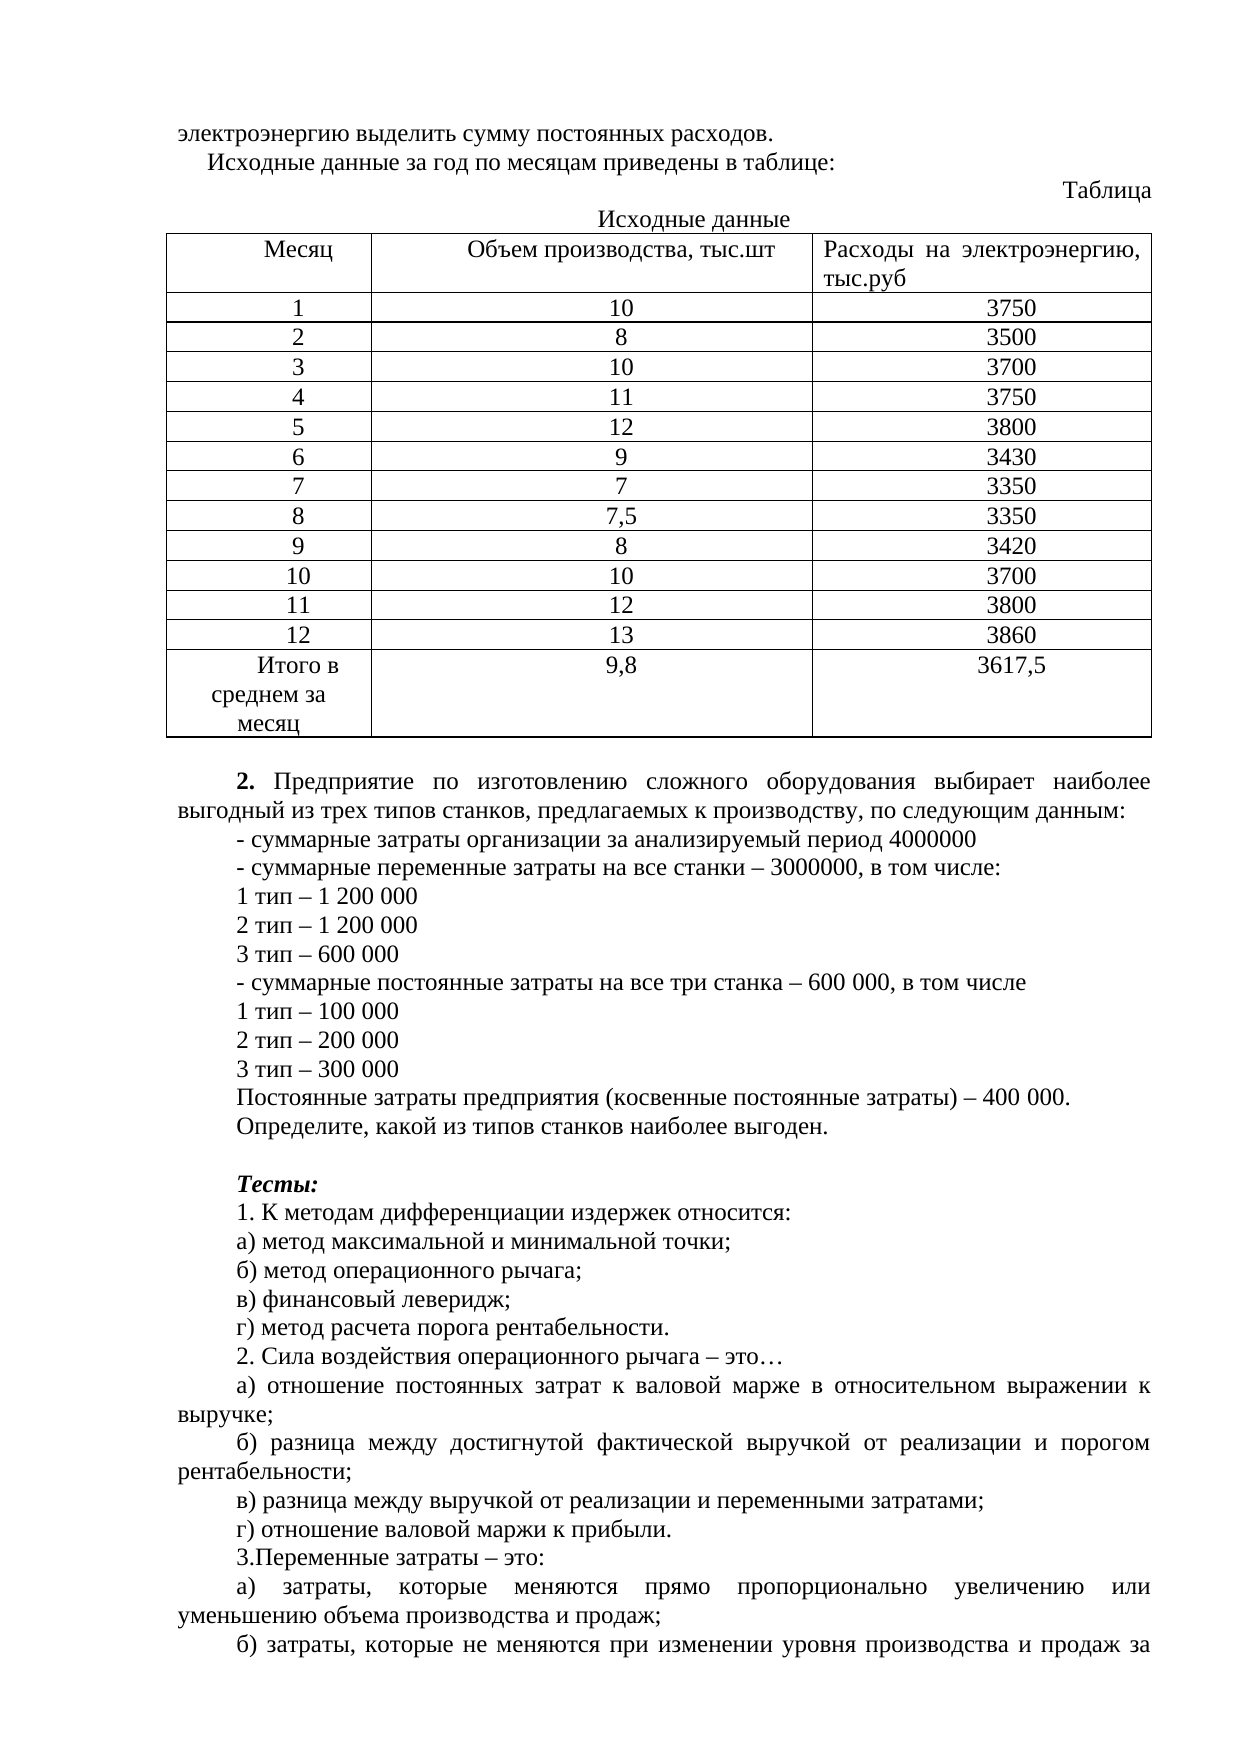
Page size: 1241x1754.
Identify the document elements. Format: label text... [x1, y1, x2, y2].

text - суммарные затраты организации за анализируемый период 4000000 [177, 824, 1152, 852]
text б) метод операционного рычага; [177, 1255, 1152, 1284]
table_cell 7 [167, 471, 371, 500]
table_cell 10 [372, 561, 812, 589]
text б) разница между достигнутой фактической выручкой от реализации и порогом рентабельности; [177, 1427, 1152, 1485]
table_cell 3350 [813, 471, 1151, 500]
text 1 тип – 1 200 000 [177, 881, 1152, 910]
text Исходные данные [177, 204, 1152, 233]
table_cell 9 [167, 531, 371, 560]
text 1. К методам дифференциации издержек относится: [177, 1197, 1152, 1226]
table_cell 4 [167, 382, 371, 411]
text 3.Переменные затраты – это: [177, 1542, 1152, 1571]
text Определите, какой из типов станков наиболее выгоден. [177, 1111, 1152, 1140]
table_cell 11 [167, 591, 371, 619]
text 2 тип – 200 000 [177, 1025, 1152, 1054]
table_header Расходы на электроэнергию, тыс.руб [813, 234, 1151, 292]
table_cell 5 [167, 412, 371, 441]
text Таблица [177, 176, 1152, 204]
text г) метод расчета порога рентабельности. [177, 1312, 1152, 1341]
table_cell 3 [167, 352, 371, 381]
table_cell 3750 [813, 293, 1151, 321]
table_cell 3430 [813, 442, 1151, 470]
table_cell 1 [167, 293, 371, 321]
table_cell 10 [372, 352, 812, 381]
text Тесты: [177, 1169, 1152, 1197]
table_cell 12 [372, 591, 812, 619]
table_cell 13 [372, 620, 812, 649]
table_cell 10 [372, 293, 812, 321]
text 3 тип – 600 000 [177, 939, 1152, 967]
table_header Месяц [167, 234, 371, 292]
table_cell Итого в среднем за месяц [167, 650, 371, 736]
table_cell 9,8 [372, 650, 812, 736]
text а) затраты, которые меняются прямо пропорционально увеличению или уменьшению объема производства и продаж; [177, 1571, 1152, 1629]
text 3 тип – 300 000 [177, 1054, 1152, 1082]
table_header Объем производства, тыс.шт [372, 234, 812, 292]
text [177, 118, 1152, 147]
table_cell 3420 [813, 531, 1151, 560]
text Постоянные затраты предприятия (косвенные постоянные затраты) – 400 000. [177, 1082, 1152, 1111]
table_cell 9 [372, 442, 812, 470]
table_cell 3700 [813, 561, 1151, 589]
text а) метод максимальной и минимальной точки; [177, 1226, 1152, 1255]
table_cell 3500 [813, 323, 1151, 351]
table_cell 2 [167, 323, 371, 351]
text 2 тип – 1 200 000 [177, 910, 1152, 939]
table_cell 3350 [813, 501, 1151, 530]
text Исходные данные за год по месяцам приведены в таблице: [177, 147, 1152, 176]
table_cell 10 [167, 561, 371, 589]
table_cell 3860 [813, 620, 1151, 649]
table_cell 8 [372, 323, 812, 351]
table_cell 3800 [813, 412, 1151, 441]
table_cell 7,5 [372, 501, 812, 530]
table_cell 3617,5 [813, 650, 1151, 736]
text 2. Сила воздействия операционного рычага – это… [177, 1341, 1152, 1370]
table_cell 12 [167, 620, 371, 649]
text в) разница между выручкой от реализации и переменными затратами; [177, 1485, 1152, 1514]
table_cell 6 [167, 442, 371, 470]
table_cell 12 [372, 412, 812, 441]
table_cell 8 [167, 501, 371, 530]
text а) отношение постоянных затрат к валовой марже в относительном выражении к выручке; [177, 1370, 1152, 1427]
table_cell 3750 [813, 382, 1151, 411]
text 2. Предприятие по изготовлению сложного оборудования выбирает наиболее выгодный из трех типов станков, предлагаемых к производству, по следующим данным: [177, 766, 1152, 824]
table_cell 7 [372, 471, 812, 500]
text - суммарные постоянные затраты на все три станка – 600 000, в том числе [177, 967, 1152, 996]
text г) отношение валовой маржи к прибыли. [177, 1514, 1152, 1542]
table_cell 8 [372, 531, 812, 560]
table_cell 3700 [813, 352, 1151, 381]
table_cell 11 [372, 382, 812, 411]
text в) финансовый леверидж; [177, 1284, 1152, 1312]
text 1 тип – 100 000 [177, 996, 1152, 1025]
text - суммарные переменные затраты на все станки – 3000000, в том числе: [177, 852, 1152, 881]
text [177, 1629, 1152, 1657]
table_cell 3800 [813, 591, 1151, 619]
